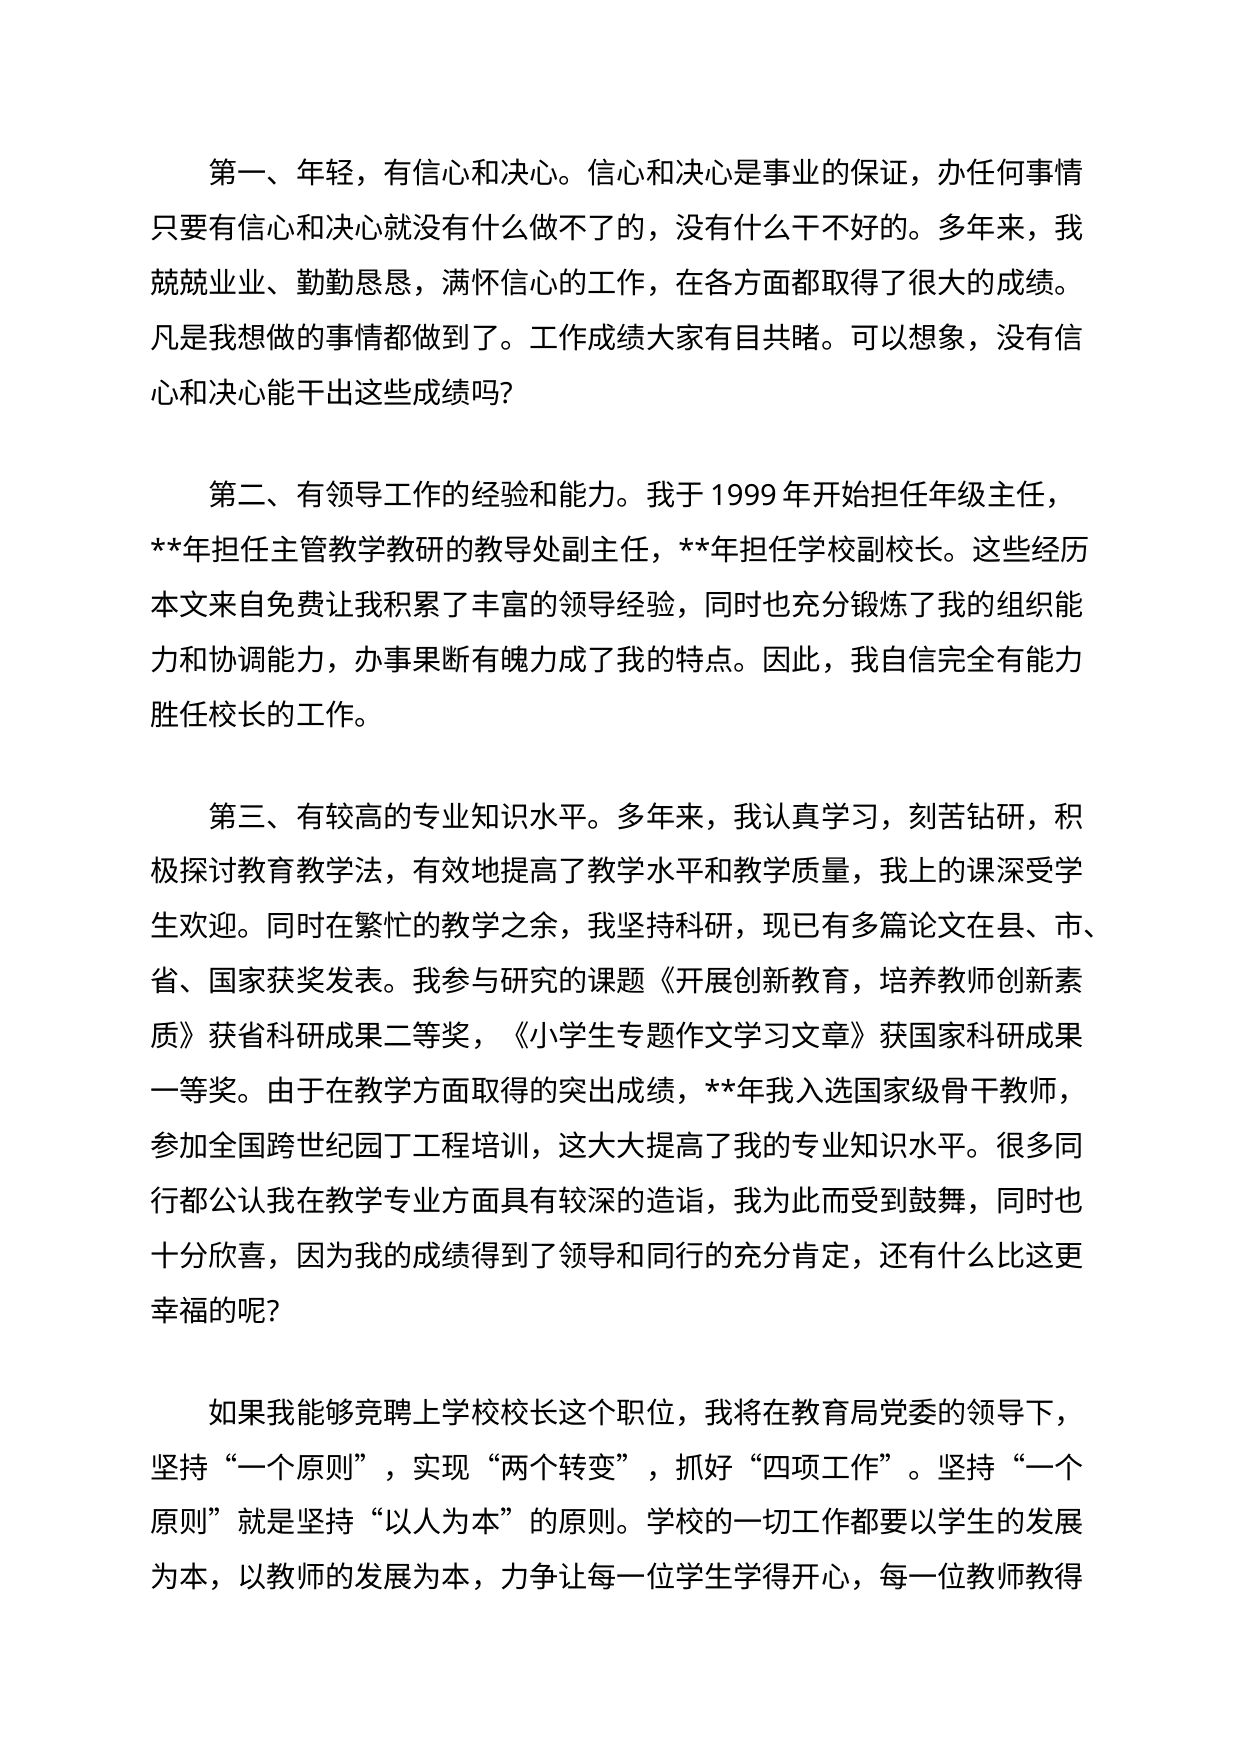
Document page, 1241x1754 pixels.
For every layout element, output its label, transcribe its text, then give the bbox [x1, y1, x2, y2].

text 第三、有较高的专业知识水平。多年来，我认真学习，刻苦钻研，积极探讨教育教学法，有效地提高了教学水平和教学质量，我上的课深受学生欢迎。同时在繁忙的教学之余，我坚持科研，现已有多篇论文在县、市、省、国家获奖发表。我参与研究的课题《开展创新教育，培养教师创新素质》获省科研成果二等奖，《小学生专题作文学习文章》获国家科研成果一等奖。由于在教学方面取得的突出成绩，**年我入选国家级骨干教师，参加全国跨世纪园丁工程培训，这大大提高了我的专业知识水平。很多同行都公认我在教学专业方面具有较深的造诣，我为此而受到鼓舞，同时也十分欣喜，因为我的成绩得到了领导和同行的充分肯定，还有什么比这更幸福的呢? [150, 793, 1090, 1330]
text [150, 1389, 1090, 1596]
text 第二、有领导工作的经验和能力。我于1999年开始担任年级主任，**年担任主管教学教研的教导处副主任，**年担任学校副校长。这些经历本文来自免费让我积累了丰富的领导经验，同时也充分锻炼了我的组织能力和协调能力，办事果断有魄力成了我的特点。因此，我自信完全有能力胜任校长的工作。 [150, 472, 1090, 734]
text 第一、年轻，有信心和决心。信心和决心是事业的保证，办任何事情只要有信心和决心就没有什么做不了的，没有什么干不好的。多年来，我兢兢业业、勤勤恳恳，满怀信心的工作，在各方面都取得了很大的成绩。凡是我想做的事情都做到了。工作成绩大家有目共睹。可以想象，没有信心和决心能干出这些成绩吗? [150, 150, 1090, 412]
